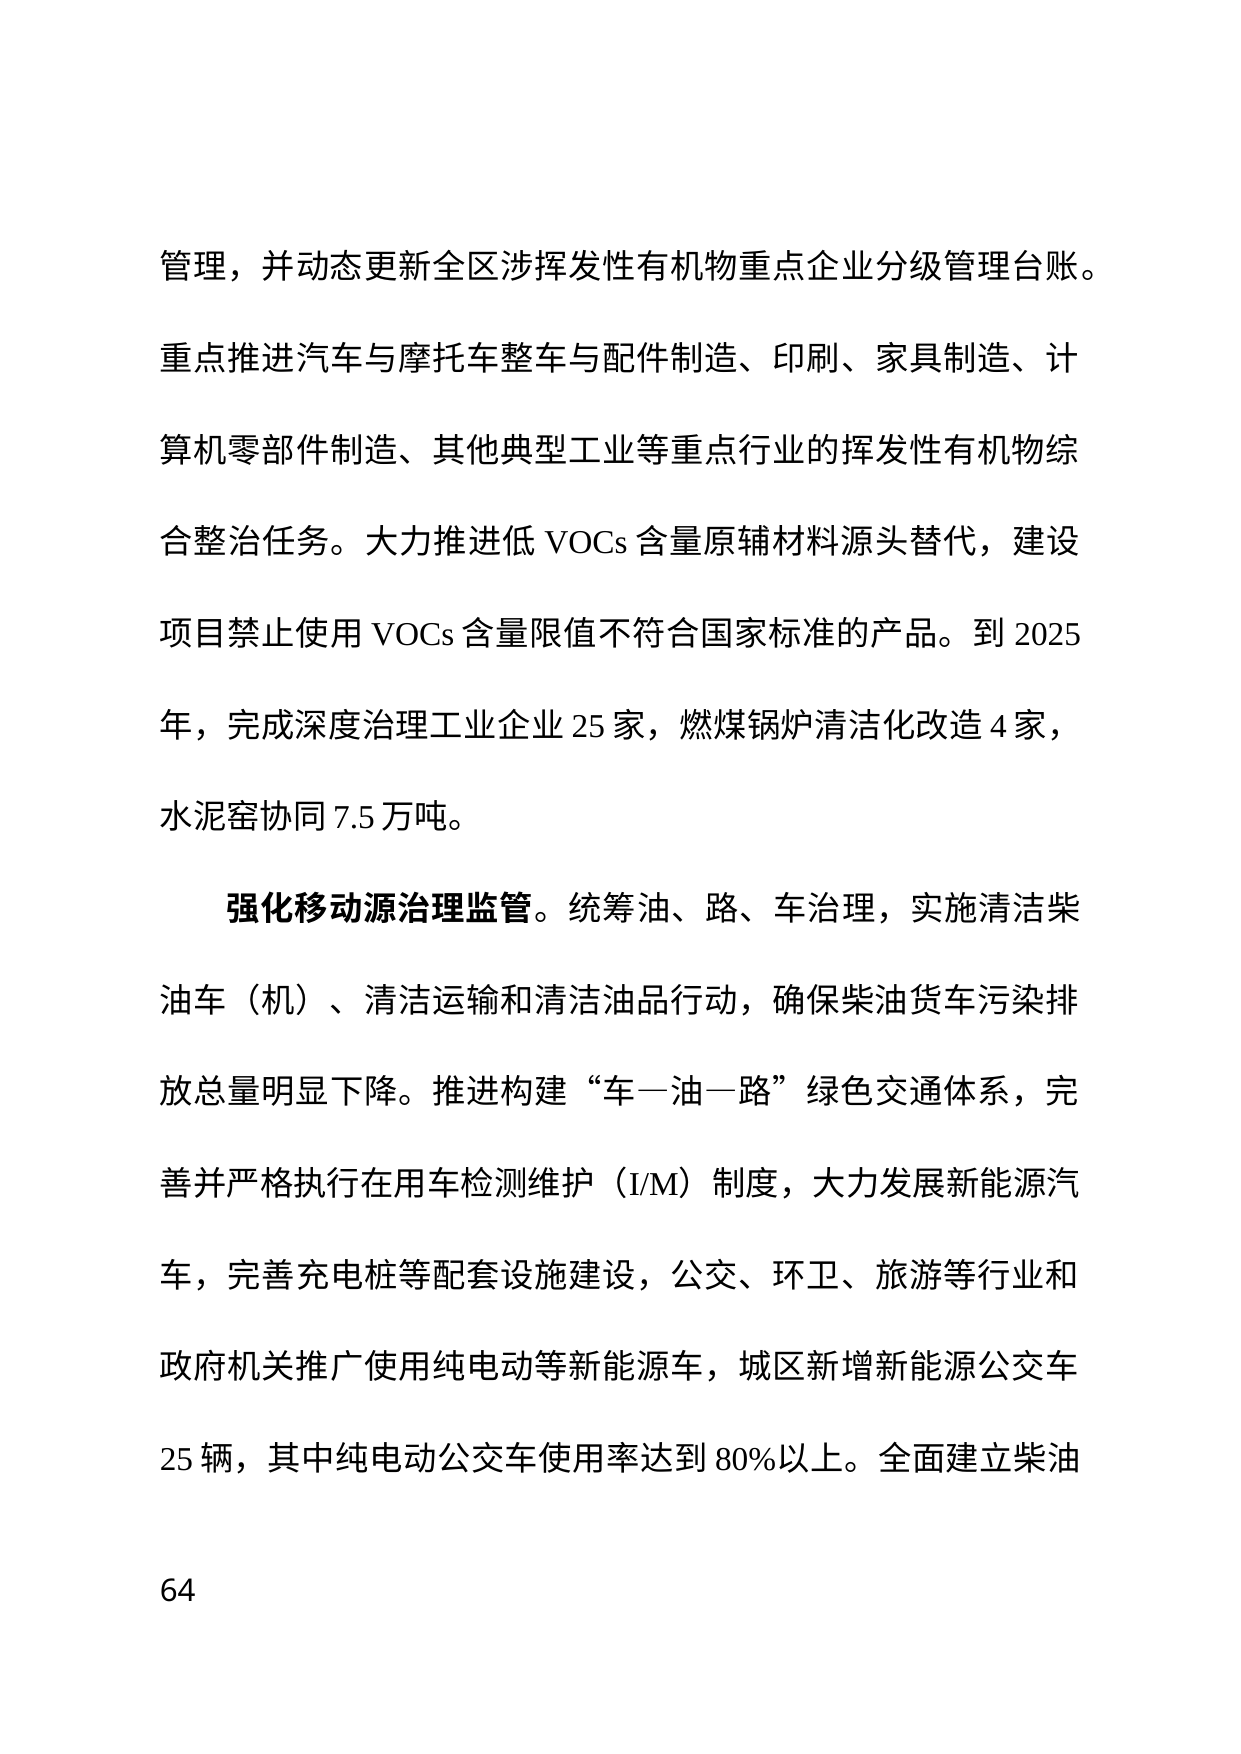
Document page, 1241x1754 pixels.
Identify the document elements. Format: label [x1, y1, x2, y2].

text [159, 860, 1081, 1502]
text [159, 218, 1081, 860]
